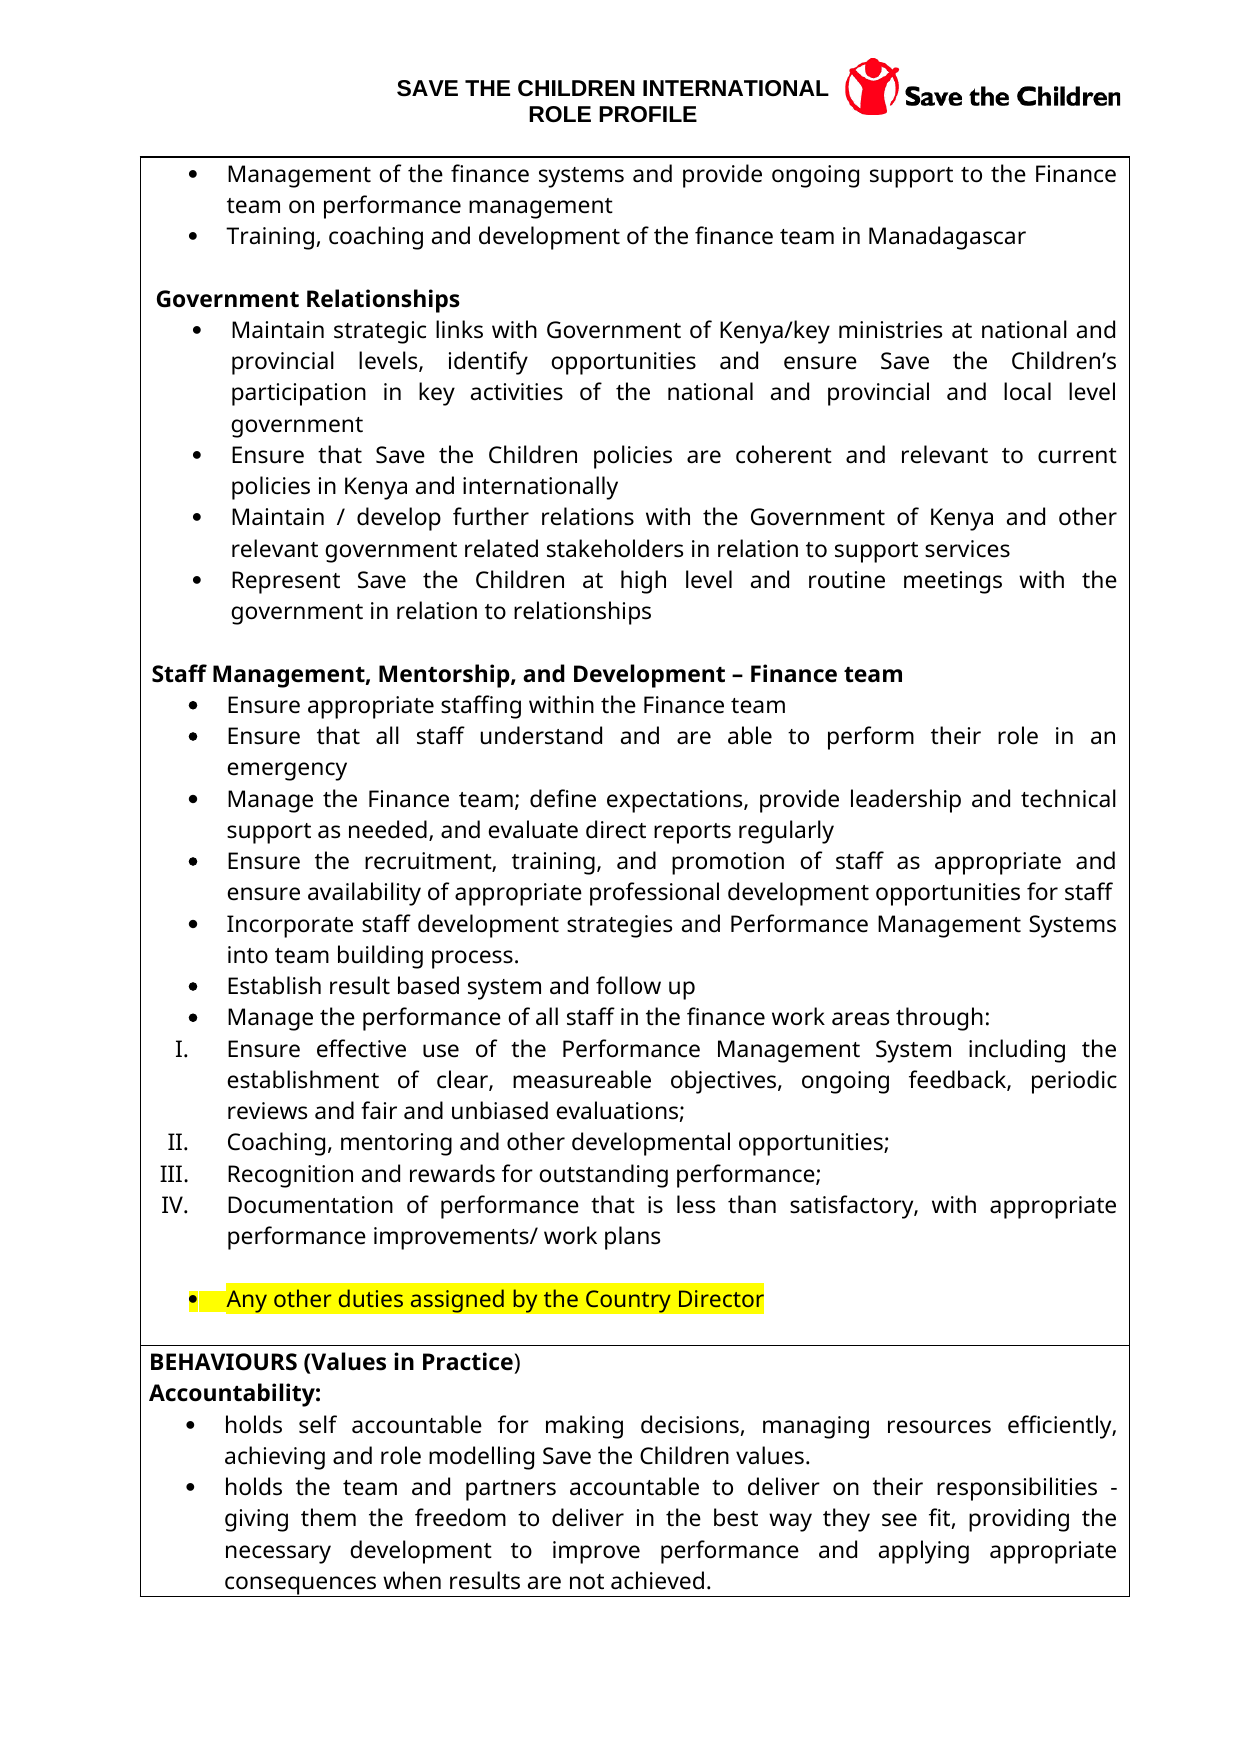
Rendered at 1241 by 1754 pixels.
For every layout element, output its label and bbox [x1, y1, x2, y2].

table_cell [141, 158, 1129, 1345]
table_cell [141, 1346, 1129, 1596]
picture [845, 58, 1121, 115]
